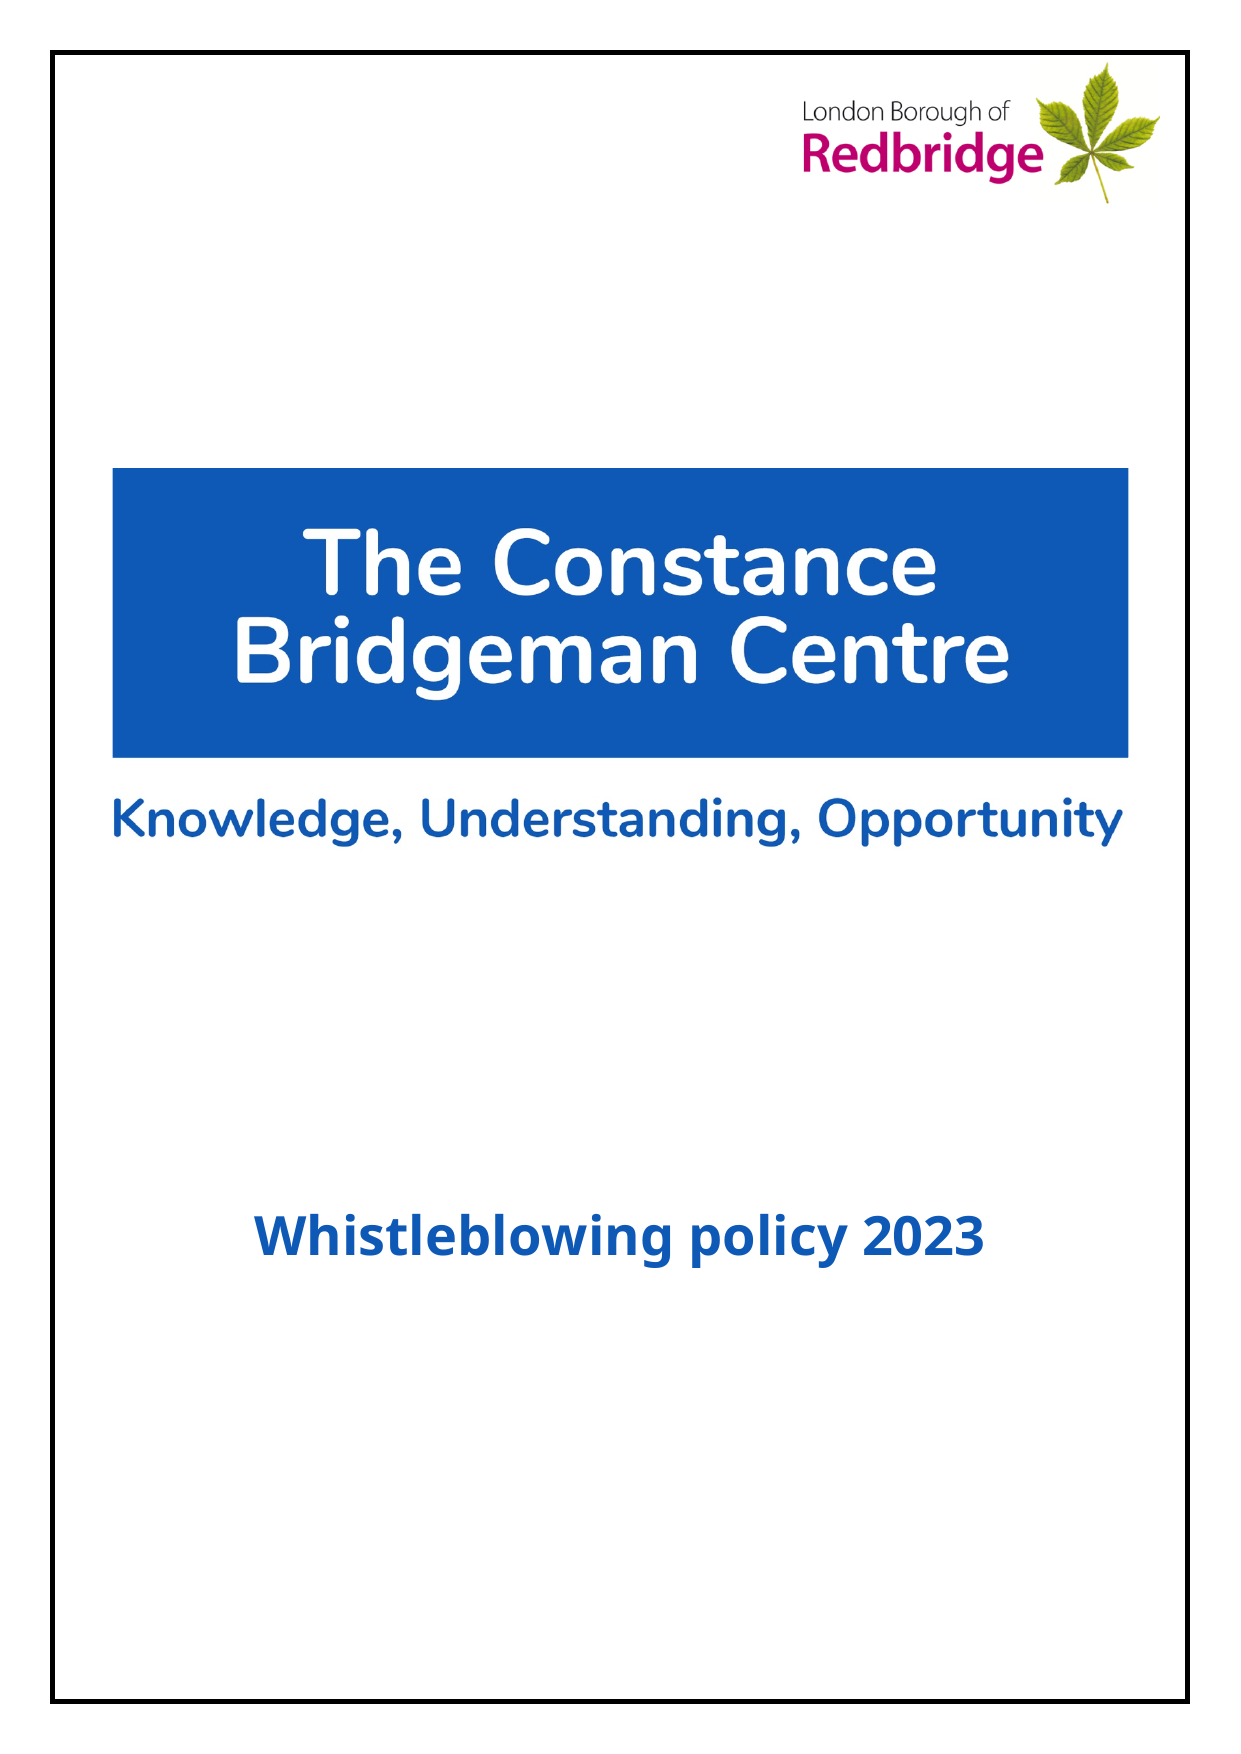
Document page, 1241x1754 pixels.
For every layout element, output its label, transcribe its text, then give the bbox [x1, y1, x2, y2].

picture [112, 468, 1129, 851]
text Whistleblowing policy 2023 [112, 1198, 1128, 1271]
picture [803, 61, 1161, 204]
